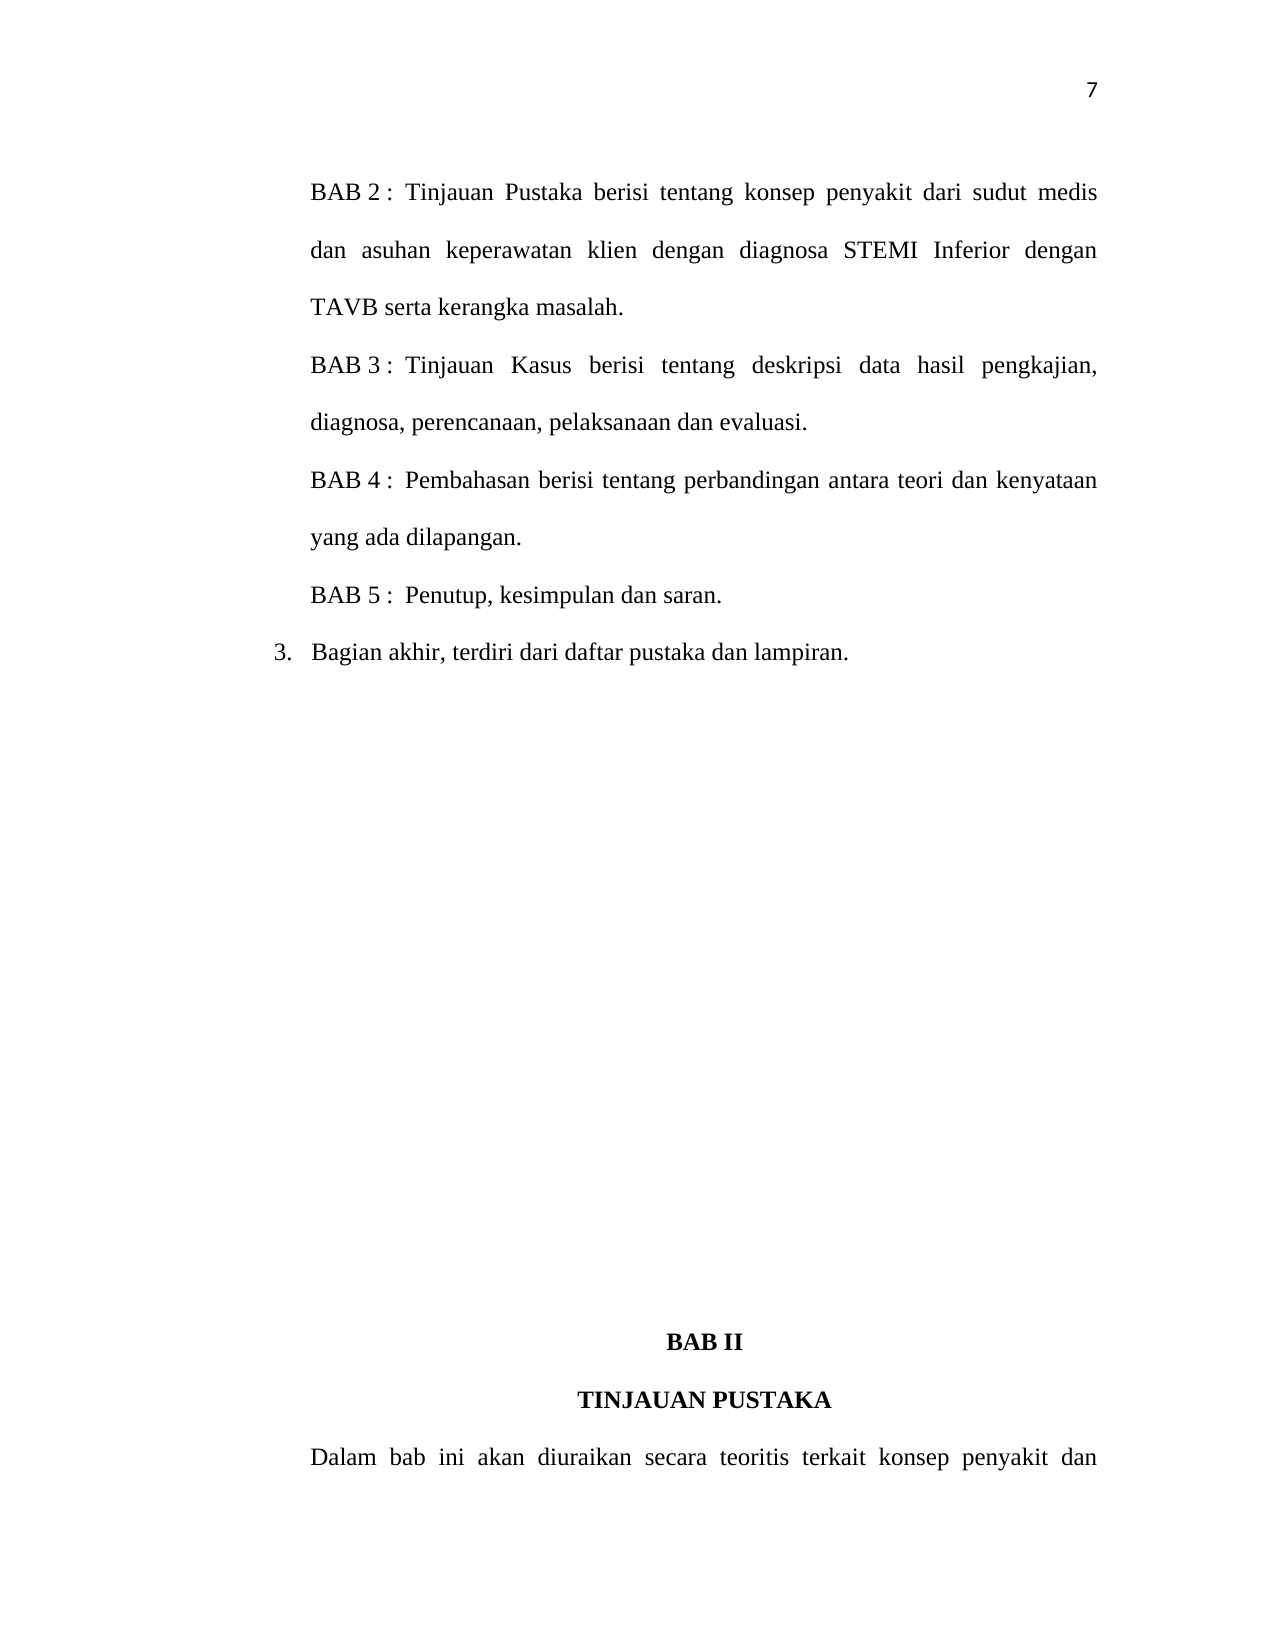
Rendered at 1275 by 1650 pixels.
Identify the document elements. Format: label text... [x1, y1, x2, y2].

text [236, 1442, 1098, 1471]
text BAB 5 : Penutup, kesimpulan dan saran. [236, 580, 1098, 608]
text BAB 2 : Tinjauan Pustaka berisi tentang konsep penyakit dari sudut medis dan asuhan keperawatan klien dengan diagnosa STEMI Inferior dengan TAVB serta kerangka masalah. [236, 177, 1098, 321]
text BAB 4 : Pembahasan berisi tentang perbandingan antara teori dan kenyataan yang ada dilapangan. [236, 465, 1098, 551]
list Bagian akhir, terdiri dari daftar pustaka dan lampiran. [274, 637, 1098, 666]
text TINJAUAN PUSTAKA [236, 1385, 1098, 1413]
text BAB 3 : Tinjauan Kasus berisi tentang deskripsi data hasil pengkajian, diagnosa, perencanaan, pelaksanaan dan evaluasi. [236, 350, 1098, 436]
text BAB II [236, 1327, 1098, 1356]
